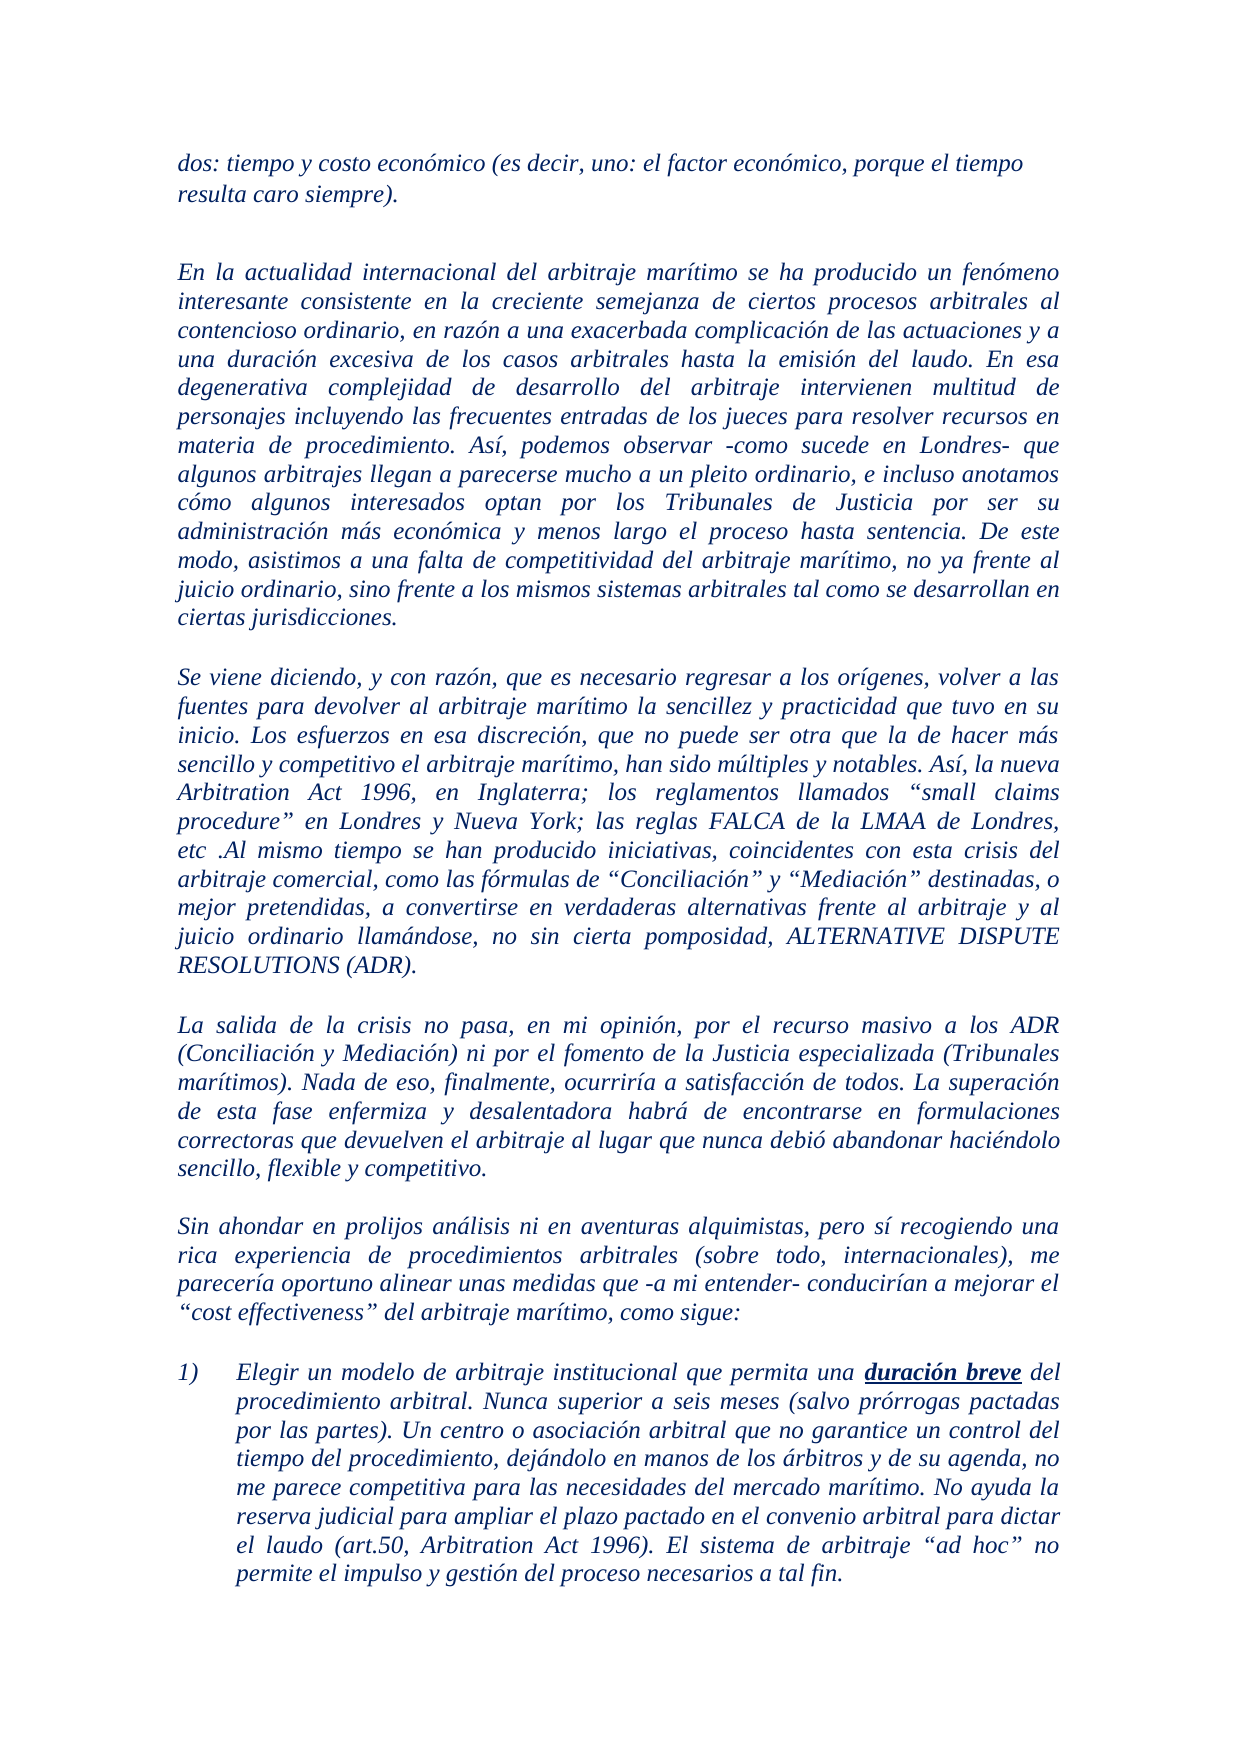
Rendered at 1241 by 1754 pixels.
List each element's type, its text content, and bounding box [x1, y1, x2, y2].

text La salida de la crisis no pasa, en mi opinión, por el recurso masivo a los ADR (Conciliación y Mediación) ni por el fomento de la Justicia especializada (Tribunales marítimos). Nada de eso, finalmente, ocurriría a satisfacción de todos. La superación de esta fase enfermiza y desalentadora habrá de encontrarse en formulaciones correctoras que devuelven el arbitraje al lugar que nunca debió abandonar haciéndolo sencillo, flexible y competitivo. [177, 1010, 1063, 1182]
text Se viene diciendo, y con razón, que es necesario regresar a los orígenes, volver a las fuentes para devolver al arbitraje marítimo la sencillez y practicidad que tuvo en su inicio. Los esfuerzos en esa discreción, que no puede ser otra que la de hacer más sencillo y competitivo el arbitraje marítimo, han sido múltiples y notables. Así, la nueva Arbitration Act 1996, en Inglaterra; los reglamentos llamados “small claims procedure” en Londres y Nueva York; las reglas FALCA de la LMAA de Londres, etc .Al mismo tiempo se han producido iniciativas, coincidentes con esta crisis del arbitraje comercial, como las fórmulas de “Conciliación” y “Mediación” destinadas, o mejor pretendidas, a convertirse en verdaderas alternativas frente al arbitraje y al juicio ordinario llamándose, no sin cierta pomposidad, ALTERNATIVE DISPUTE RESOLUTIONS (ADR). [177, 662, 1063, 979]
text 1) Elegir un modelo de arbitraje institucional que permita una duración breve del procedimiento arbitral. Nunca superior a seis meses (salvo prórrogas pactadas por las partes). Un centro o asociación arbitral que no garantice un control del tiempo del procedimiento, dejándolo en manos de los árbitros y de su agenda, no me parece competitiva para las necesidades del mercado marítimo. No ayuda la reserva judicial para ampliar el plazo pactado en el convenio arbitral para dictar el laudo (art.50, Arbitration Act 1996). El sistema de arbitraje “ad hoc” no permite el impulso y gestión del proceso necesarios a tal fin. [177, 1357, 1063, 1587]
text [177, 148, 1063, 207]
text Sin ahondar en prolijos análisis ni en aventuras alquimistas, pero sí recogiendo una rica experiencia de procedimientos arbitrales (sobre todo, internacionales), me parecería oportuno alinear unas medidas que -a mi entender- conducirían a mejorar el “cost effectiveness” del arbitraje marítimo, como sigue: [177, 1211, 1063, 1326]
text En la actualidad internacional del arbitraje marítimo se ha producido un fenómeno interesante consistente en la creciente semejanza de ciertos procesos arbitrales al contencioso ordinario, en razón a una exacerbada complicación de las actuaciones y a una duración excesiva de los casos arbitrales hasta la emisión del laudo. En esa degenerativa complejidad de desarrollo del arbitraje intervienen multitud de personajes incluyendo las frecuentes entradas de los jueces para resolver recursos en materia de procedimiento. Así, podemos observar -como sucede en Londres- que algunos arbitrajes llegan a parecerse mucho a un pleito ordinario, e incluso anotamos cómo algunos interesados optan por los Tribunales de Justicia por ser su administración más económica y menos largo el proceso hasta sentencia. De este modo, asistimos a una falta de competitividad del arbitraje marítimo, no ya frente al juicio ordinario, sino frente a los mismos sistemas arbitrales tal como se desarrollan en ciertas jurisdicciones. [177, 257, 1063, 631]
